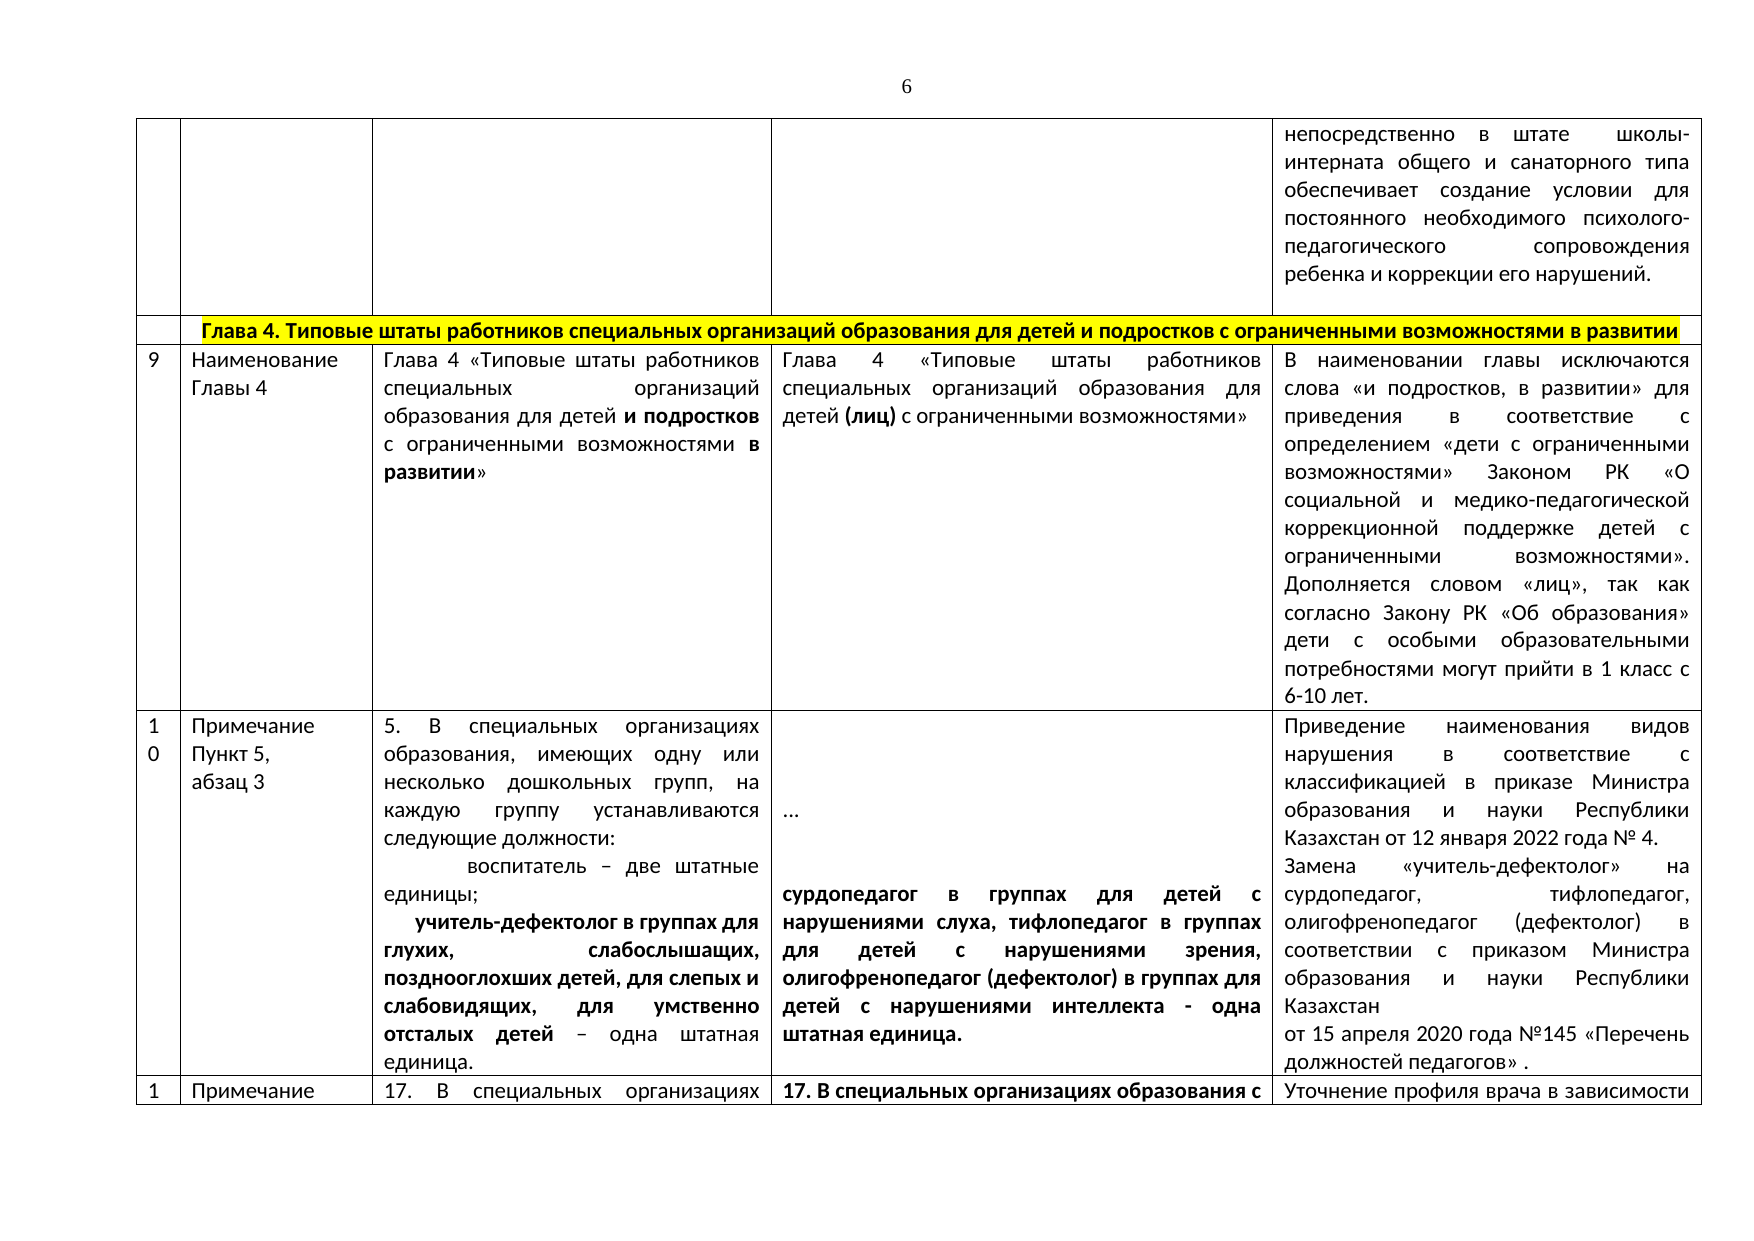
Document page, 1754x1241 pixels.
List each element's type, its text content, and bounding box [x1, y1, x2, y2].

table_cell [181, 119, 372, 315]
table_cell 9 [137, 345, 180, 710]
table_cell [1273, 119, 1701, 315]
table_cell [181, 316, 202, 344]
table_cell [373, 119, 771, 315]
table_cell Глава 4 «Типовые штаты работников специальных организаций образования для детей и подростков с ограниченными возможностями в развитии» [373, 345, 771, 710]
table_cell [137, 316, 180, 344]
table_cell ... сурдопедагог в группах для детей с нарушениями слуха, тифлопедагог в группах для детей с нарушениями зрения, олигофренопедагог (дефектолог) в группах для детей с нарушениями интеллекта - одна штатная единица. [772, 711, 1272, 1075]
table_cell Наименование Главы 4 [181, 345, 372, 710]
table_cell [772, 119, 1272, 315]
table_cell Приведение наименования видов нарушения в соответствие с классификацией в приказе Министра образования и науки Республики Казахстан от 12 января 2022 года № 4. Замена «учитель-дефектолог» на сурдопедагог, тифлопедагог, олигофренопедагог (дефектолог) в соответствии с приказом Министра образования и науки Республики Казахстан от 15 апреля 2020 года №145 «Перечень должностей педагогов» . [1273, 711, 1701, 1075]
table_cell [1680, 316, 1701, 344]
table_cell Глава 4 «Типовые штаты работников специальных организаций образования для детей (лиц) с ограниченными возможностями» [772, 345, 1272, 710]
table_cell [1273, 1076, 1701, 1104]
table_cell Примечание Пункт 17 [181, 1076, 372, 1104]
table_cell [772, 1076, 1272, 1104]
table_cell 10 [137, 711, 180, 1075]
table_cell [373, 1076, 771, 1104]
table_cell 11 [137, 1076, 180, 1104]
table_cell 8 [137, 119, 180, 315]
table_cell В наименовании главы исключаются слова «и подростков, в развитии» для приведения в соответствие с определением «дети с ограниченными возможностями» Законом РК «О социальной и медико-педагогической коррекционной поддержке детей с ограниченными возможностями». Дополняется словом «лиц», так как согласно Закону РК «Об образования» дети с особыми образовательными потребностями могут прийти в 1 класс с 6-10 лет. [1273, 345, 1701, 710]
table_cell 5. В специальных организациях образования, имеющих одну или несколько дошкольных групп, на каждую группу устанавливаются следующие должности: воспитатель – две штатные единицы; учитель-дефектолог в группах для глухих, слабослышащих, позднооглохших детей, для слепых и слабовидящих, для умственно отсталых детей – одна штатная единица. [373, 711, 771, 1075]
table_cell Примечание Пункт 5, абзац 3 [181, 711, 372, 1075]
